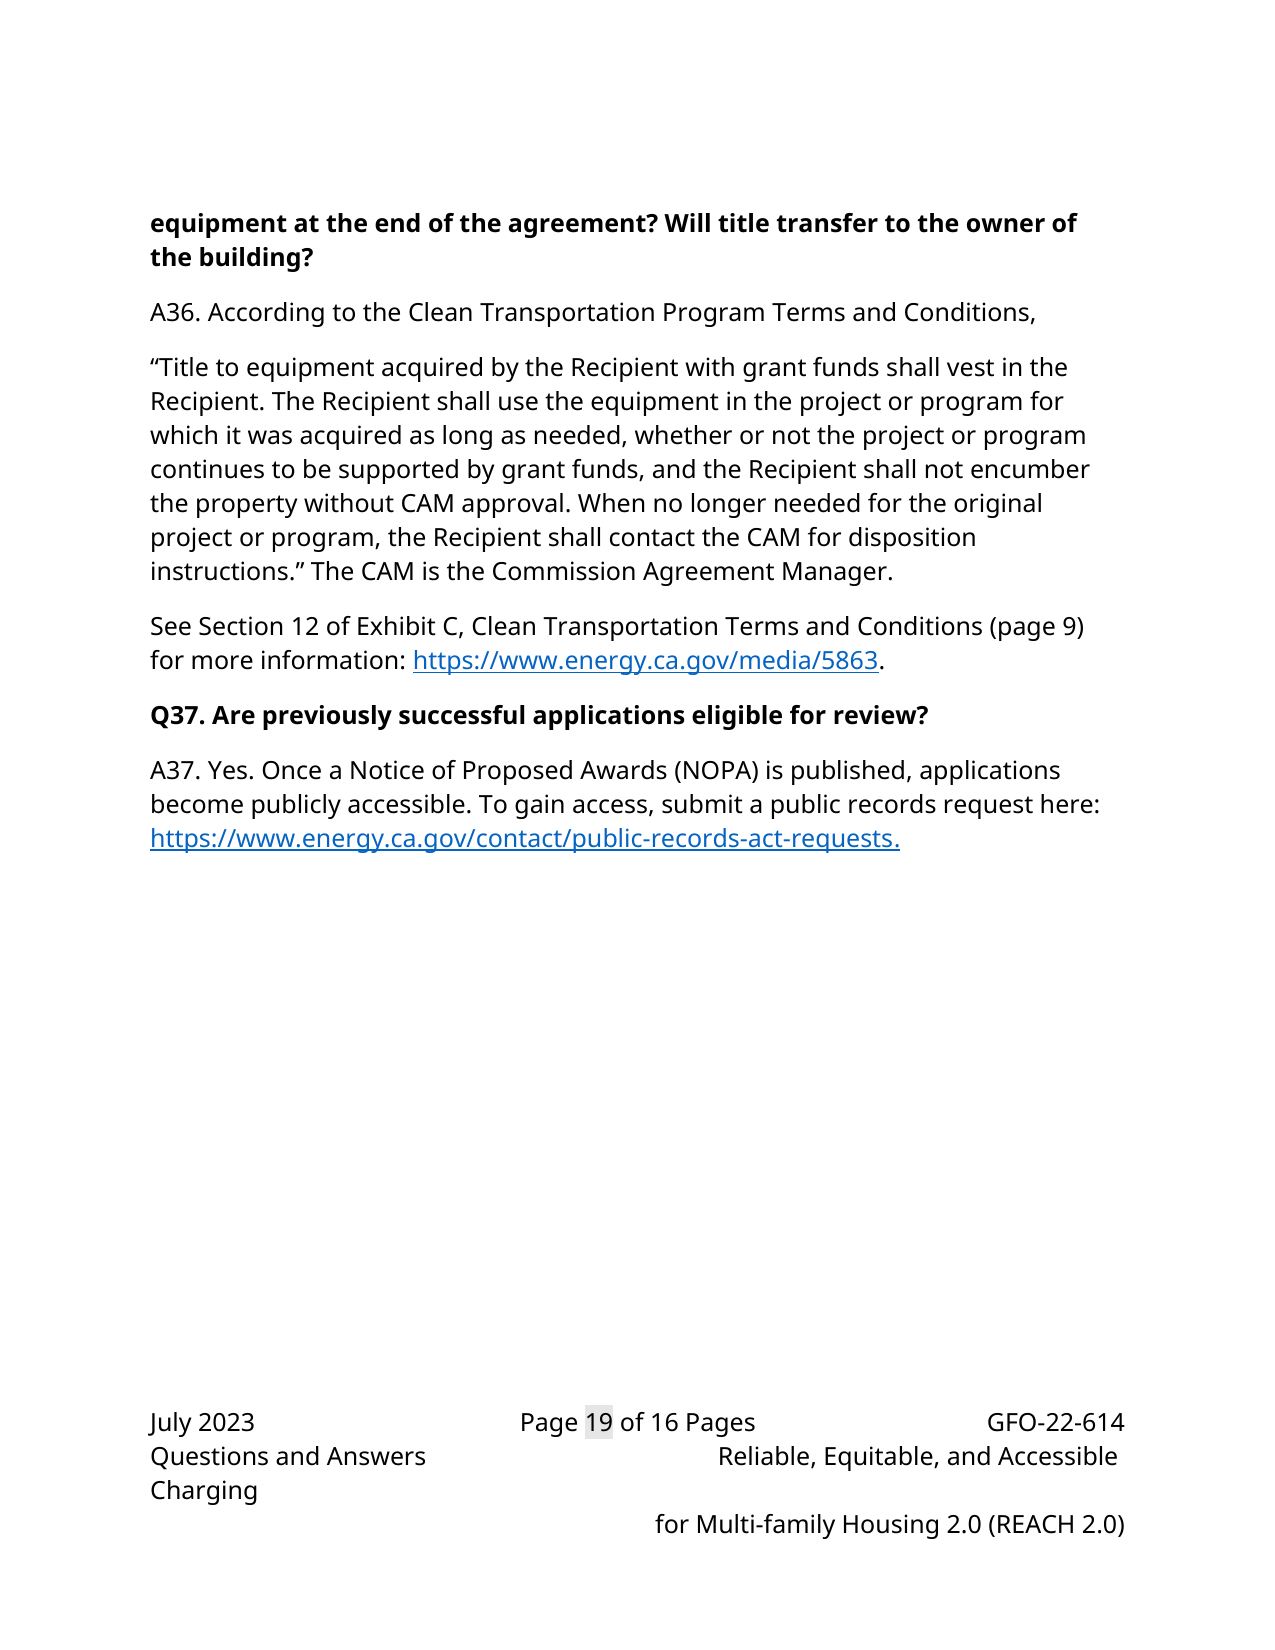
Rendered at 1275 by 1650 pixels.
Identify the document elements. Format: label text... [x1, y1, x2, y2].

text A37. Yes. Once a Notice of Proposed Awards (NOPA) is published, applications become publicly accessible. To gain access, submit a public records request here: https://www.energy.ca.gov/contact/public-records-act-requests. [150, 753, 1125, 855]
text Q37. Are previously successful applications eligible for review? [150, 698, 1125, 732]
text “Title to equipment acquired by the Recipient with grant funds shall vest in the Recipient. The Recipient shall use the equipment in the project or program for which it was acquired as long as needed, whether or not the project or program continues to be supported by grant funds, and the Recipient shall not encumber the property without CAM approval. When no longer needed for the original project or program, the Recipient shall contact the CAM for disposition instructions.” The CAM is the Commission Agreement Manager. [150, 349, 1125, 588]
text A36. According to the Clean Transportation Program Terms and Conditions, [150, 294, 1125, 329]
text See Section 12 of Exhibit C, Clean Transportation Terms and Conditions (page 9) for more information: https://www.energy.ca.gov/media/5863. [150, 609, 1125, 677]
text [150, 206, 1125, 274]
